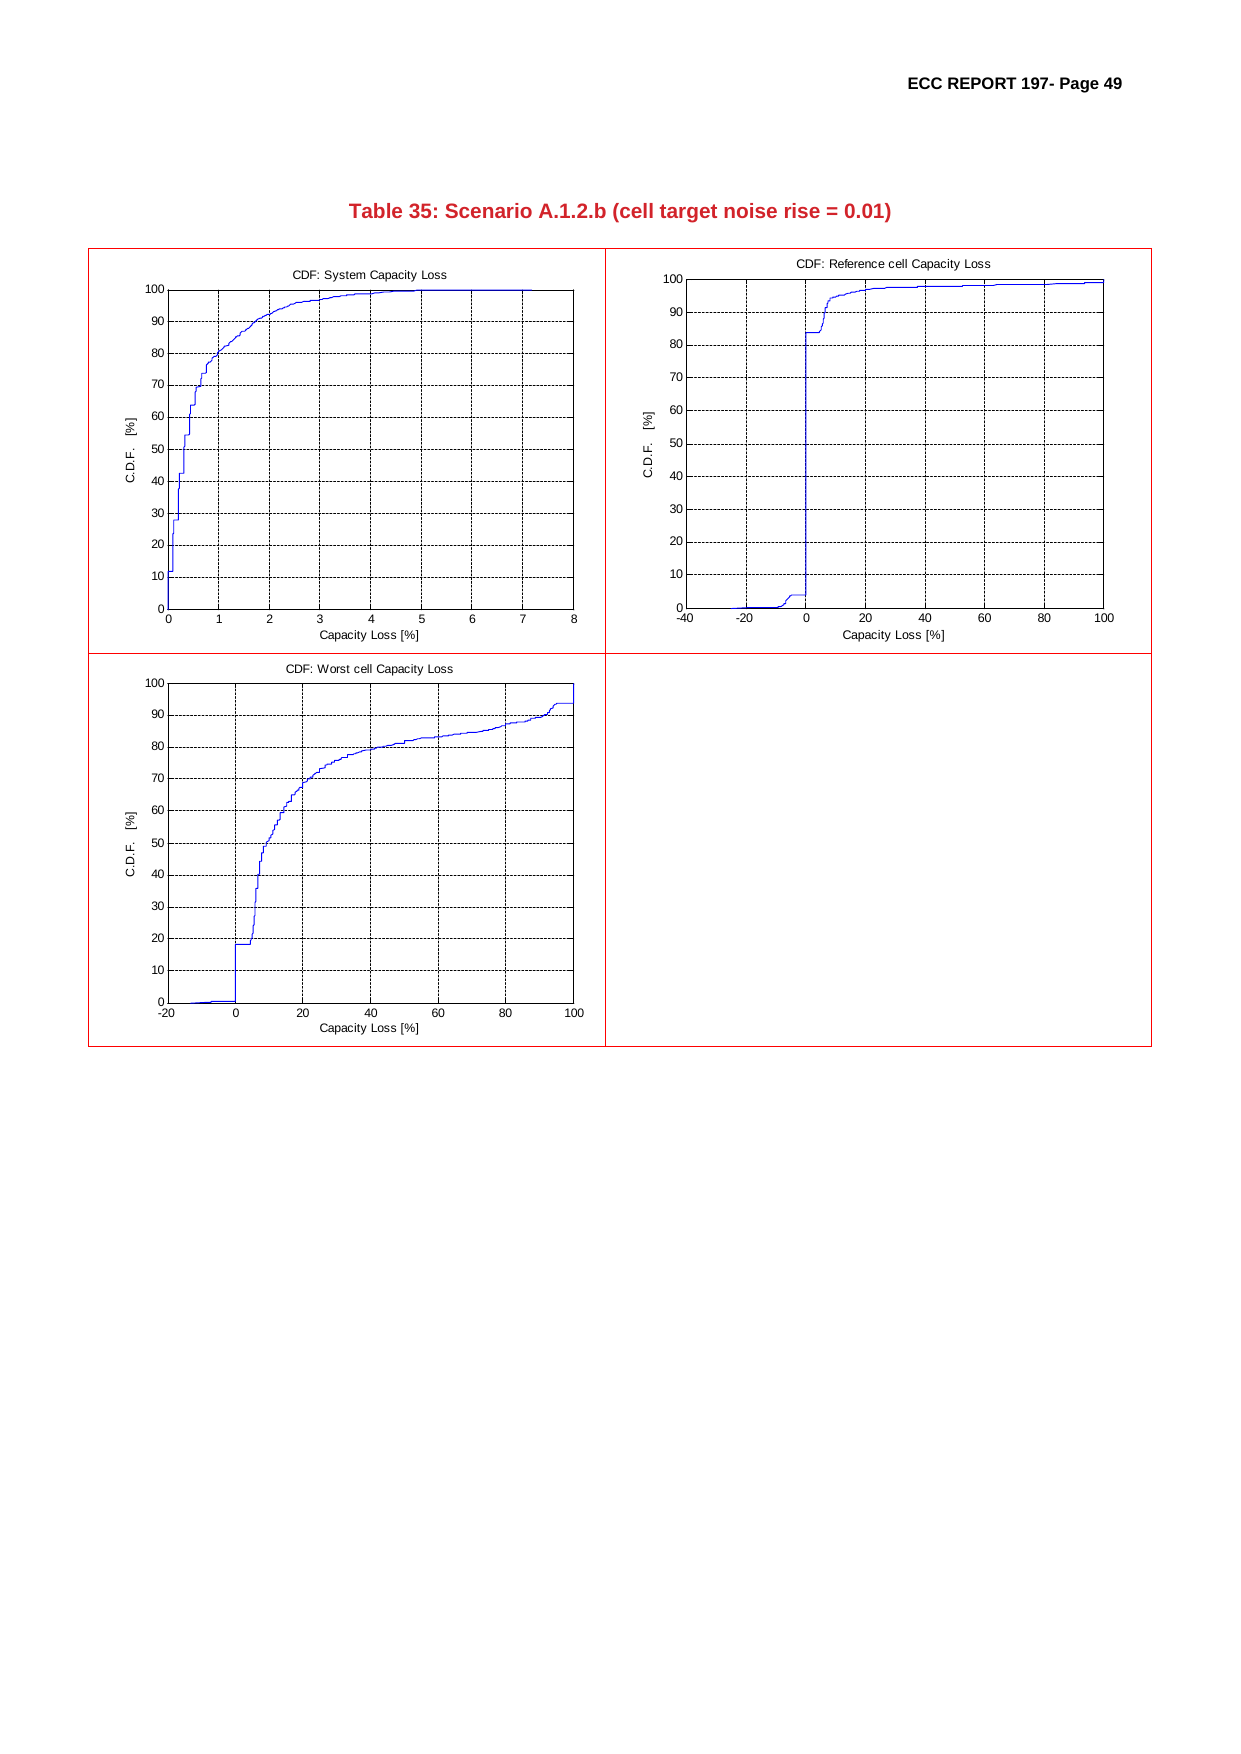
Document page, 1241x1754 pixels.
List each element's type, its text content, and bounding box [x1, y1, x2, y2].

table_header [89, 249, 605, 653]
table_header [606, 249, 1151, 653]
table_cell [606, 654, 1151, 1046]
text Table 35: Scenario A.1.2.b (cell target noise rise = 0.01) [118, 199, 1122, 223]
table_cell [89, 654, 605, 1046]
